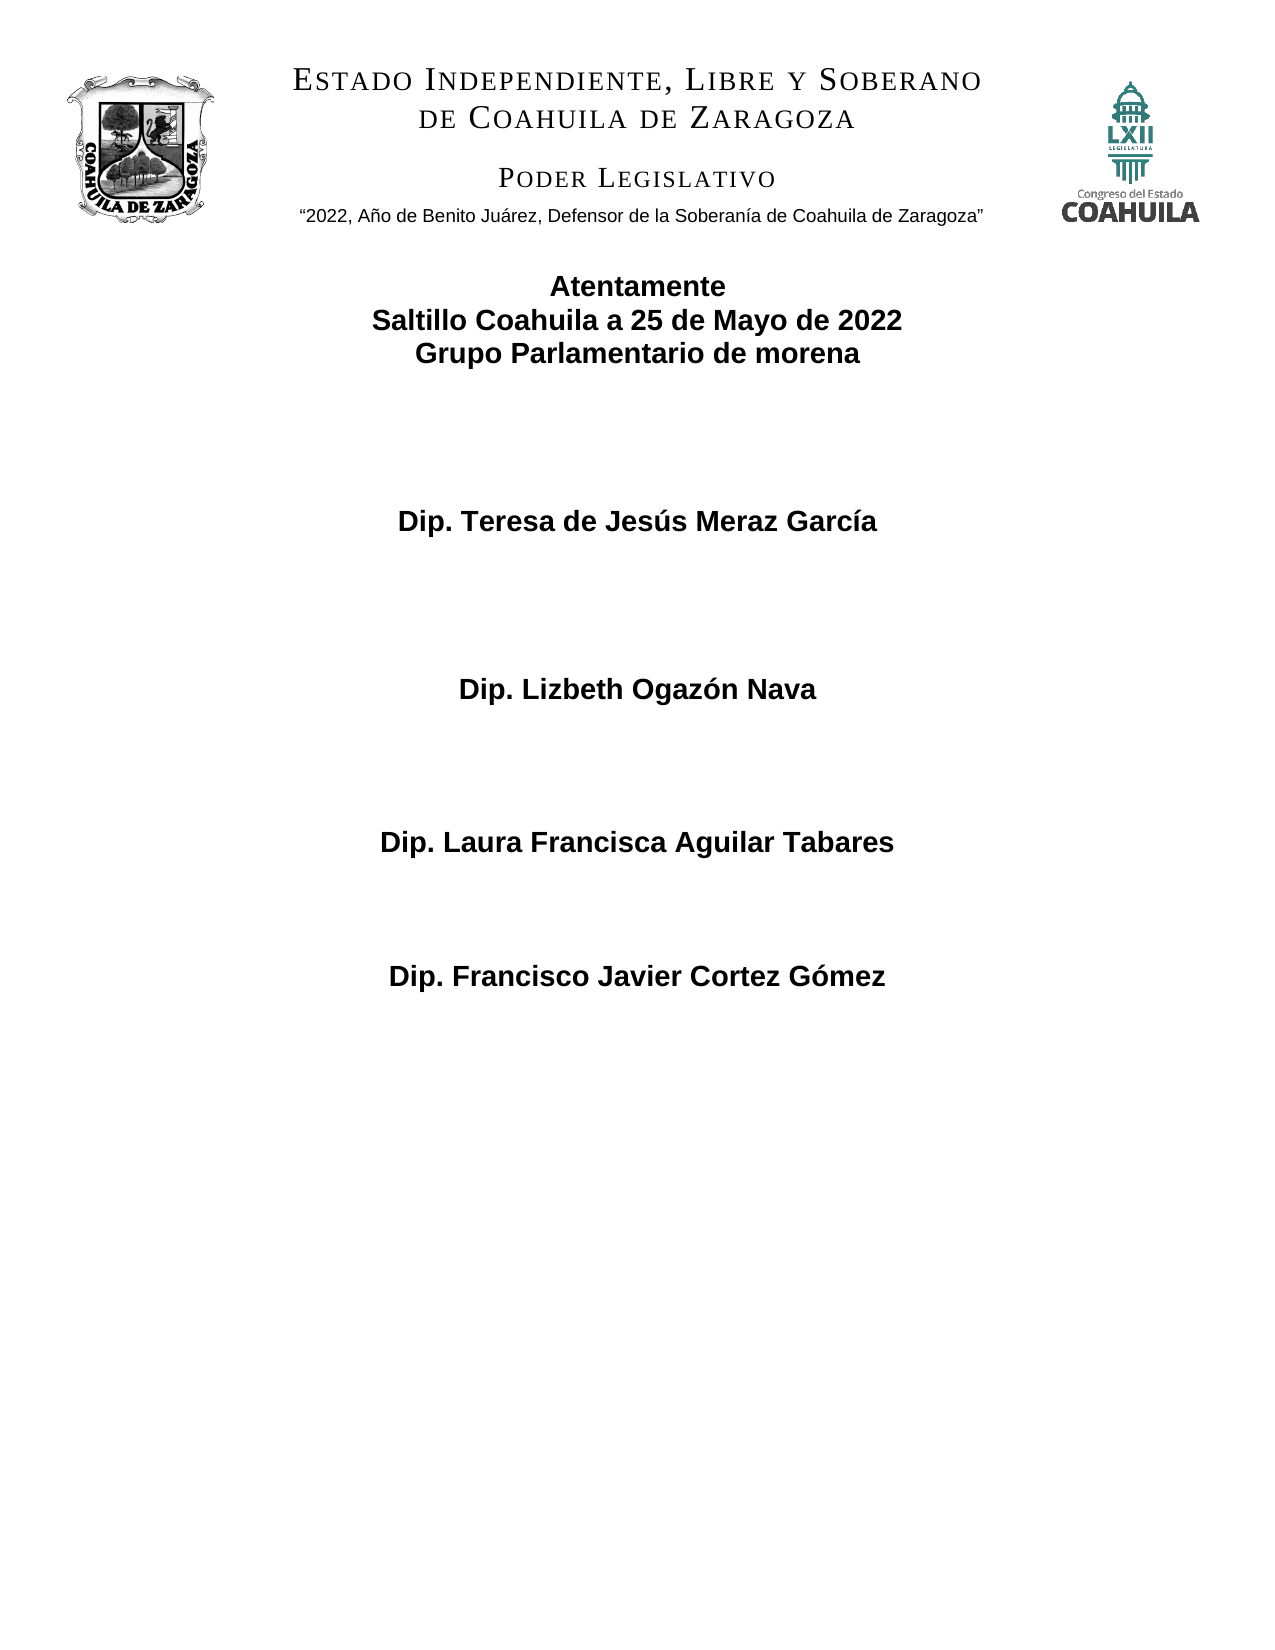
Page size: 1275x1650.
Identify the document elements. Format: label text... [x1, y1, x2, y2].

text Dip. Teresa de Jesús Meraz García [148, 504, 1127, 538]
text Dip. Lizbeth Ogazón Nava [148, 672, 1127, 705]
picture [66, 76, 215, 223]
text Saltillo Coahuila a 25 de Mayo de 2022 [148, 303, 1127, 336]
text Grupo Parlamentario de morena [148, 336, 1127, 370]
text Atentamente [148, 269, 1127, 303]
text Dip. Francisco Javier Cortez Gómez [148, 959, 1127, 993]
picture [1052, 66, 1212, 234]
text Dip. Laura Francisca Aguilar Tabares [148, 825, 1127, 859]
